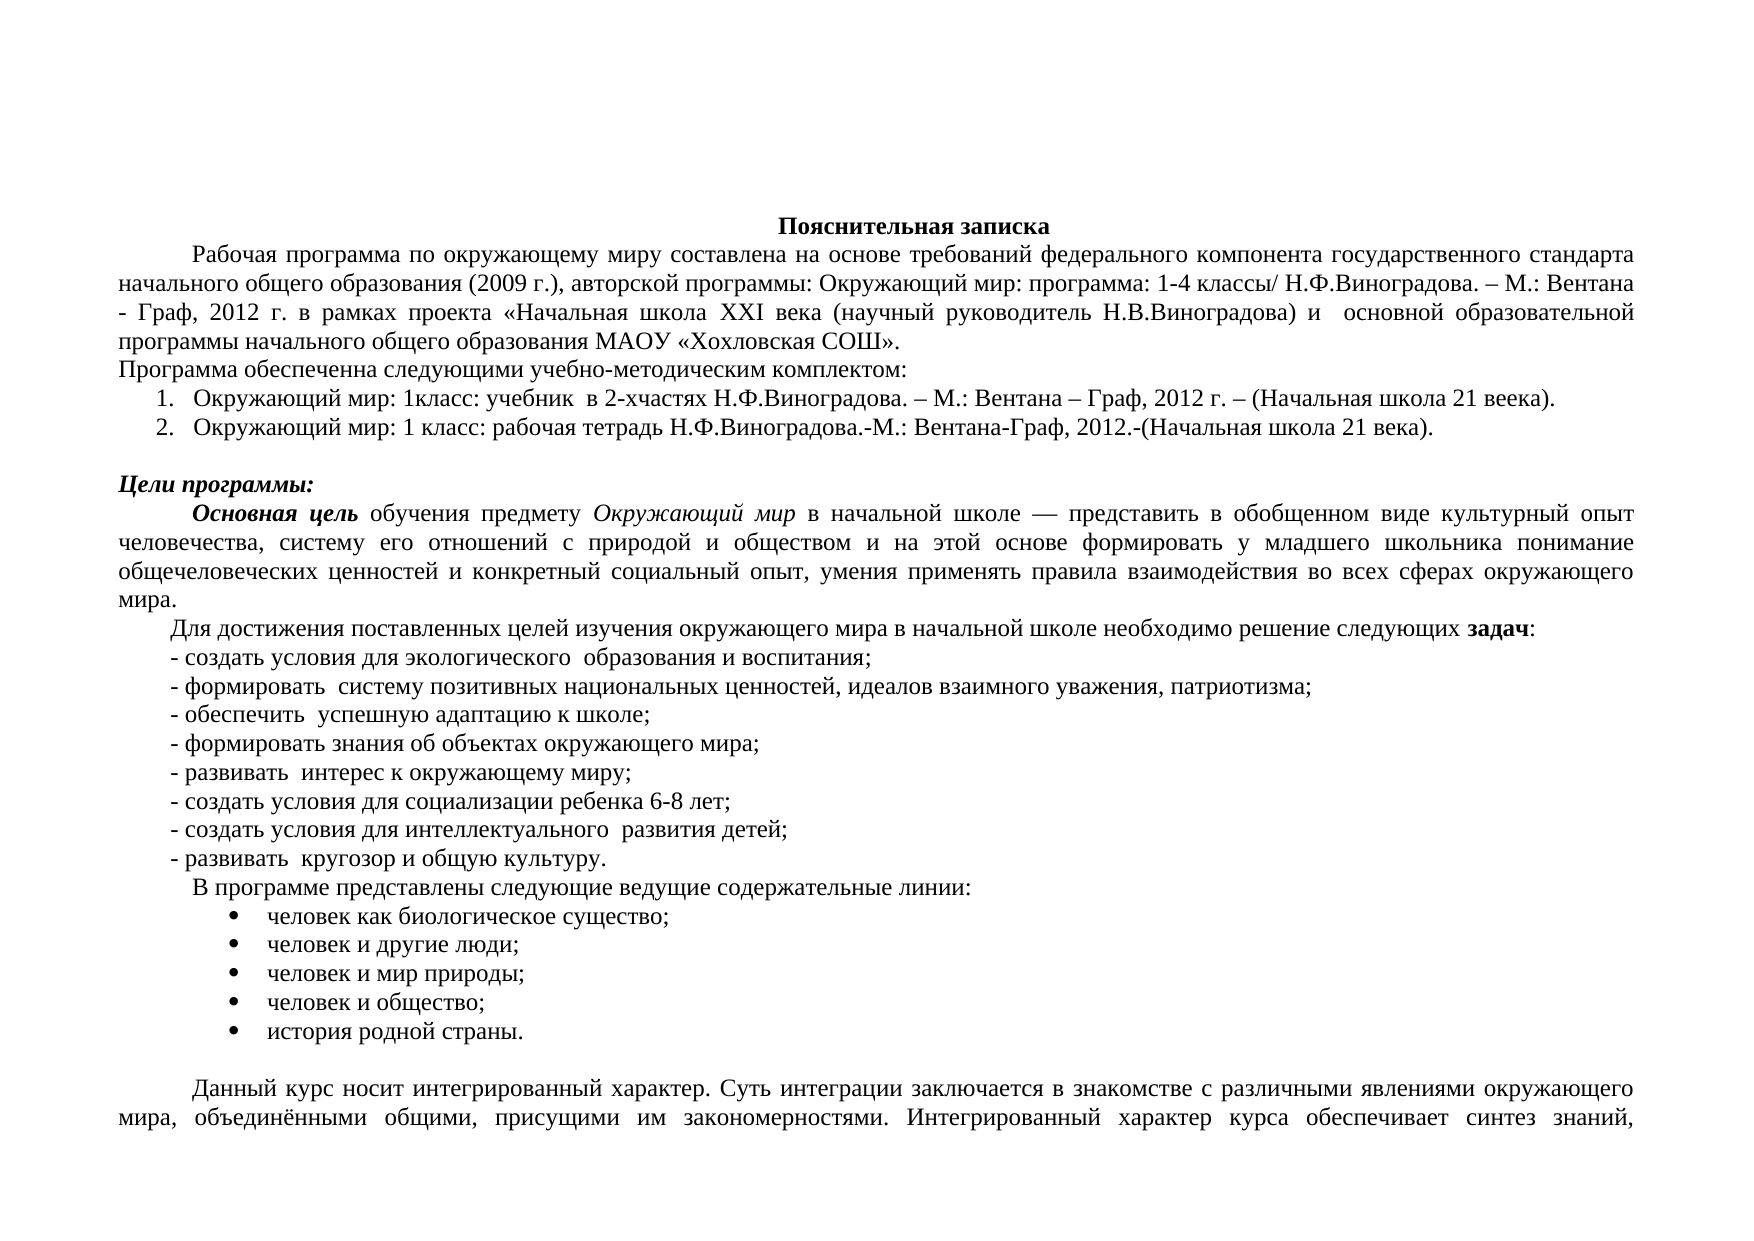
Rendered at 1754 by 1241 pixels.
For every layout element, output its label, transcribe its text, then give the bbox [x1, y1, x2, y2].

text - формировать систему позитивных национальных ценностей, идеалов взаимного уважения, патриотизма; [118, 671, 1636, 699]
text Рабочая программа по окружающему миру составлена на основе требований федерального компонента государственного стандарта начального общего образования (.), авторской программы: Окружающий мир: программа: 1-4 классы/ Н.Ф.Виноградова. – М.: Вентана - Граф, . в рамках проекта «Начальная школа XXI века (научный руководитель Н.В.Виноградова) и основной образовательной программы начального общего образования МАОУ «Хохловская СОШ». [118, 239, 1636, 354]
list человек и другие люди; [229, 929, 1636, 958]
text Пояснительная записка [118, 211, 1636, 239]
text В программе представлены следующие ведущие содержательные линии: [118, 872, 1636, 901]
text - создать условия для социализации ребенка 6-8 лет; [118, 786, 1636, 814]
list Окружающий мир: 1класс: учебник в 2-хчастях Н.Ф.Виноградова. – М.: Вентана – Граф, . – (Начальная школа 21 веека). [156, 383, 1636, 412]
text - развивать кругозор и общую культуру. [118, 843, 1636, 872]
text Для достижения поставленных целей изучения окружающего мира в начальной школе необходимо решение следующих задач: [118, 613, 1636, 642]
list история родной страны. [229, 1016, 1636, 1044]
text - развивать интерес к окружающему миру; [118, 757, 1636, 786]
list Окружающий мир: 1 класс: рабочая тетрадь Н.Ф.Виноградова.-М.: Вентана-Граф, 2012.-(Начальная школа 21 века). [156, 412, 1636, 441]
list человек как биологическое существо; [229, 901, 1636, 929]
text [118, 1073, 1636, 1131]
list человек и общество; [229, 987, 1636, 1016]
text Программа обеспеченна следующими учебно-методическим комплектом: [118, 354, 1636, 383]
text - обеспечить успешную адаптацию к школе; [118, 699, 1636, 728]
text - создать условия для интеллектуального развития детей; [118, 814, 1636, 843]
text - формировать знания об объектах окружающего мира; [118, 728, 1636, 757]
text Цели программы: [118, 469, 1636, 498]
text Основная цель обучения предмету Окружающий мир в начальной школе — представить в обобщенном виде культурный опыт человечества, систему его отношений с природой и обществом и на этой основе формировать у младшего школьника понимание общечеловеческих ценностей и конкретный социальный опыт, умения применять правила взаимодействия во всех сферах окружающего мира. [118, 498, 1636, 613]
list человек и мир природы; [229, 958, 1636, 987]
text - создать условия для экологического образования и воспитания; [118, 642, 1636, 671]
